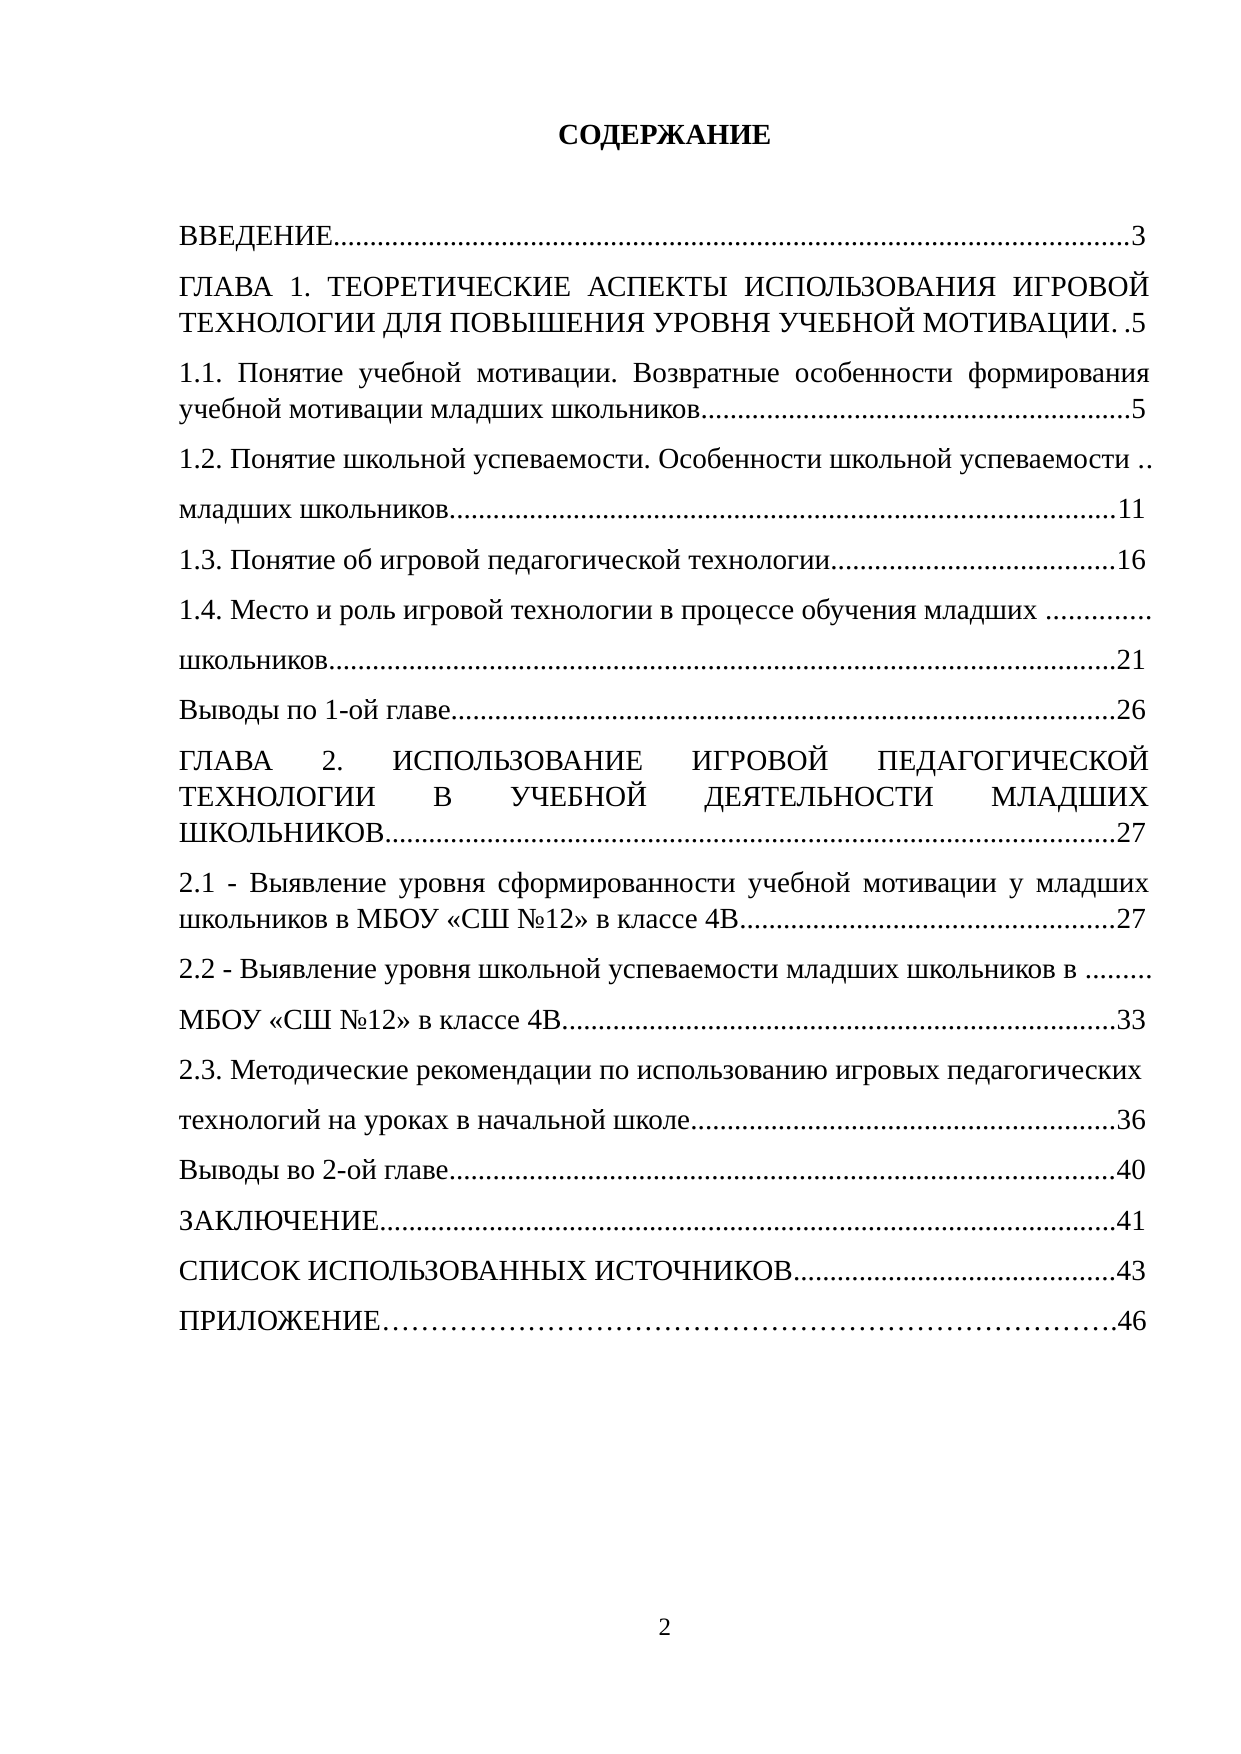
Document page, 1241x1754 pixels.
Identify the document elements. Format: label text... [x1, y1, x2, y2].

subtitle СОДЕРЖАНИЕ [178, 117, 1151, 151]
